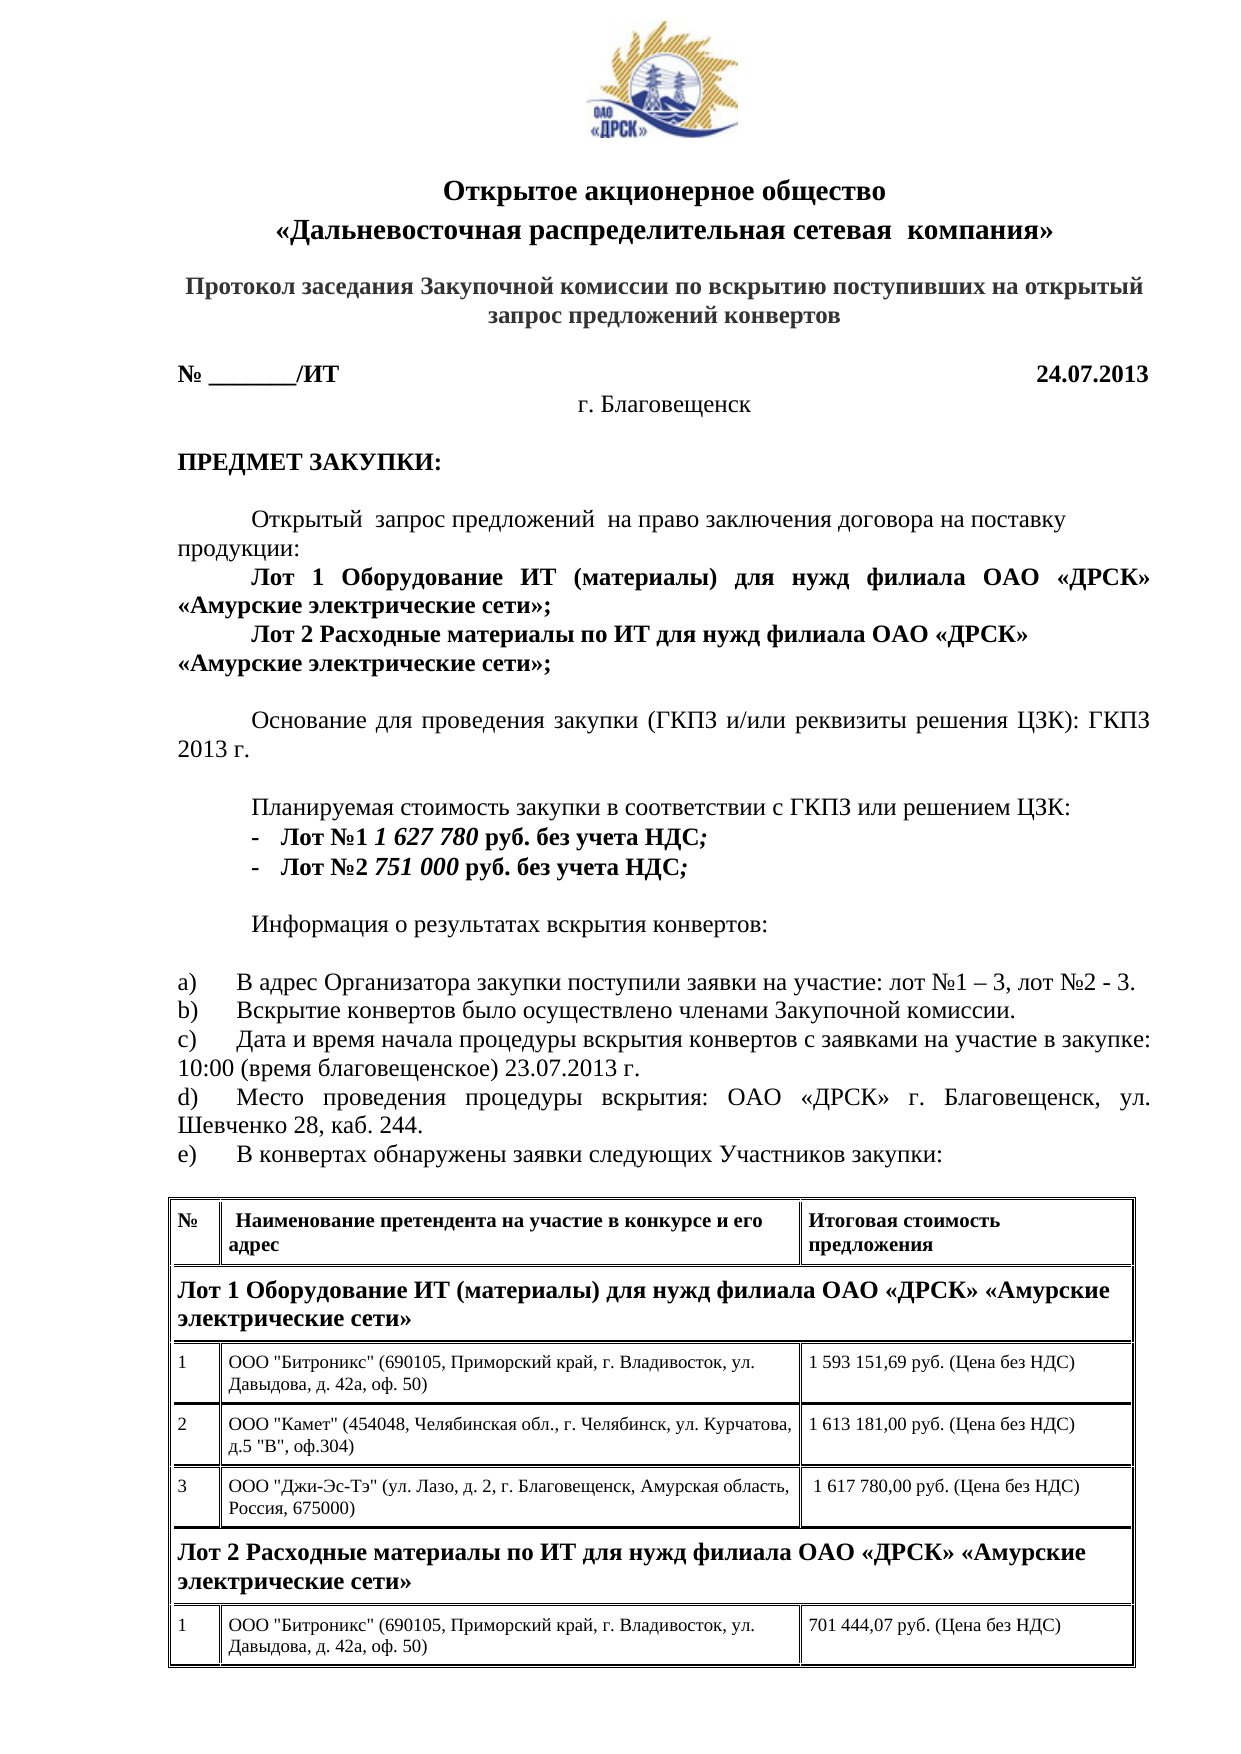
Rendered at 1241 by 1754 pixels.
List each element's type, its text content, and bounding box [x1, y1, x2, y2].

picture [585, 21, 739, 138]
table_header № _______/ИТ [176, 358, 663, 389]
text г. Благовещенск [177, 389, 1152, 418]
list Вскрытие конвертов было осуществлено членами Закупочной комиссии. [177, 996, 1152, 1024]
text ПРЕДМЕТ ЗАКУПКИ: [177, 447, 1152, 476]
table_cell ООО "Битроникс" (690105, Приморский край, г. Владивосток, ул. Давыдова, д. 42а, оф. 50) [221, 1606, 801, 1664]
table_cell 1 613 181,00 руб. (Цена без НДС) [802, 1402, 1132, 1464]
table_cell 1 617 780,00 руб. (Цена без НДС) [802, 1464, 1133, 1526]
table_header № [171, 1200, 221, 1264]
table_cell 1 593 151,69 руб. (Цена без НДС) [802, 1340, 1133, 1402]
text Основание для проведения закупки (ГКПЗ и/или реквизиты решения ЦЗК): ГКПЗ 2013 г. [177, 706, 1152, 763]
table_cell 2 [171, 1402, 219, 1464]
text «Дальневосточная распределительная сетевая компания» [177, 212, 1152, 245]
list Место проведения процедуры вскрытия: ОАО «ДРСК» г. Благовещенск, ул. Шевченко 28, каб. 244. [177, 1082, 1152, 1139]
table_cell ООО "Камет" (454048, Челябинская обл., г. Челябинск, ул. Курчатова, д.5 "В", оф.304) [222, 1405, 799, 1464]
text Протокол заседания Закупочной комиссии по вскрытию поступивших на открытый запрос предложений конвертов [177, 271, 1152, 329]
list Лот №1 1 627 780 руб. без учета НДС; [177, 821, 1152, 851]
table_cell Лот 2 Расходные материалы по ИТ для нужд филиала ОАО «ДРСК» «Амурские электрические сети» [171, 1526, 1132, 1602]
list Лот 1 Оборудование ИТ (материалы) для нужд филиала ОАО «ДРСК» «Амурские электрические сети»; [177, 562, 1152, 619]
table_cell ООО "Джи-Эс-Тэ" (ул. Лазо, д. 2, г. Благовещенск, Амурская область, Россия, 675000) [222, 1468, 799, 1526]
table_cell 1 [171, 1340, 219, 1402]
list Дата и время начала процедуры вскрытия конвертов с заявками на участие в закупке: 10:00 (время благовещенское) 23.07.2013 г. [177, 1024, 1152, 1082]
table_header Итоговая стоимость предложения [801, 1200, 1132, 1264]
table_cell Лот 1 Оборудование ИТ (материалы) для нужд филиала ОАО «ДРСК» «Амурские электрические сети» [169, 1264, 1134, 1340]
text Открытый запрос предложений на право заключения договора на поставку продукции: [177, 504, 1152, 562]
subtitle Открытое акционерное общество [177, 173, 1152, 207]
table_cell 1 [171, 1603, 221, 1664]
table_header 24.07.2013 [663, 358, 1150, 389]
table_cell 701 444,07 руб. (Цена без НДС) [801, 1603, 1133, 1664]
list Лот №2 751 000 руб. без учета НДС; [177, 851, 1152, 881]
table_cell 3 [171, 1464, 219, 1526]
table_header Наименование претендента на участие в конкурсе и его адрес [221, 1200, 801, 1264]
list В конвертах обнаружены заявки следующих Участников закупки: [177, 1139, 1152, 1168]
table_cell ООО "Битроникс" (690105, Приморский край, г. Владивосток, ул. Давыдова, д. 42а, оф. 50) [222, 1344, 799, 1402]
text Планируемая стоимость закупки в соответствии с ГКПЗ или решением ЦЗК: [177, 792, 1152, 821]
list В адрес Организатора закупки поступили заявки на участие: лот №1 – 3, лот №2 - 3. [177, 967, 1152, 996]
text Лот 2 Расходные материалы по ИТ для нужд филиала ОАО «ДРСК» «Амурские электрические сети»; [177, 619, 1152, 677]
text Информация о результатах вскрытия конвертов: [177, 909, 1152, 938]
